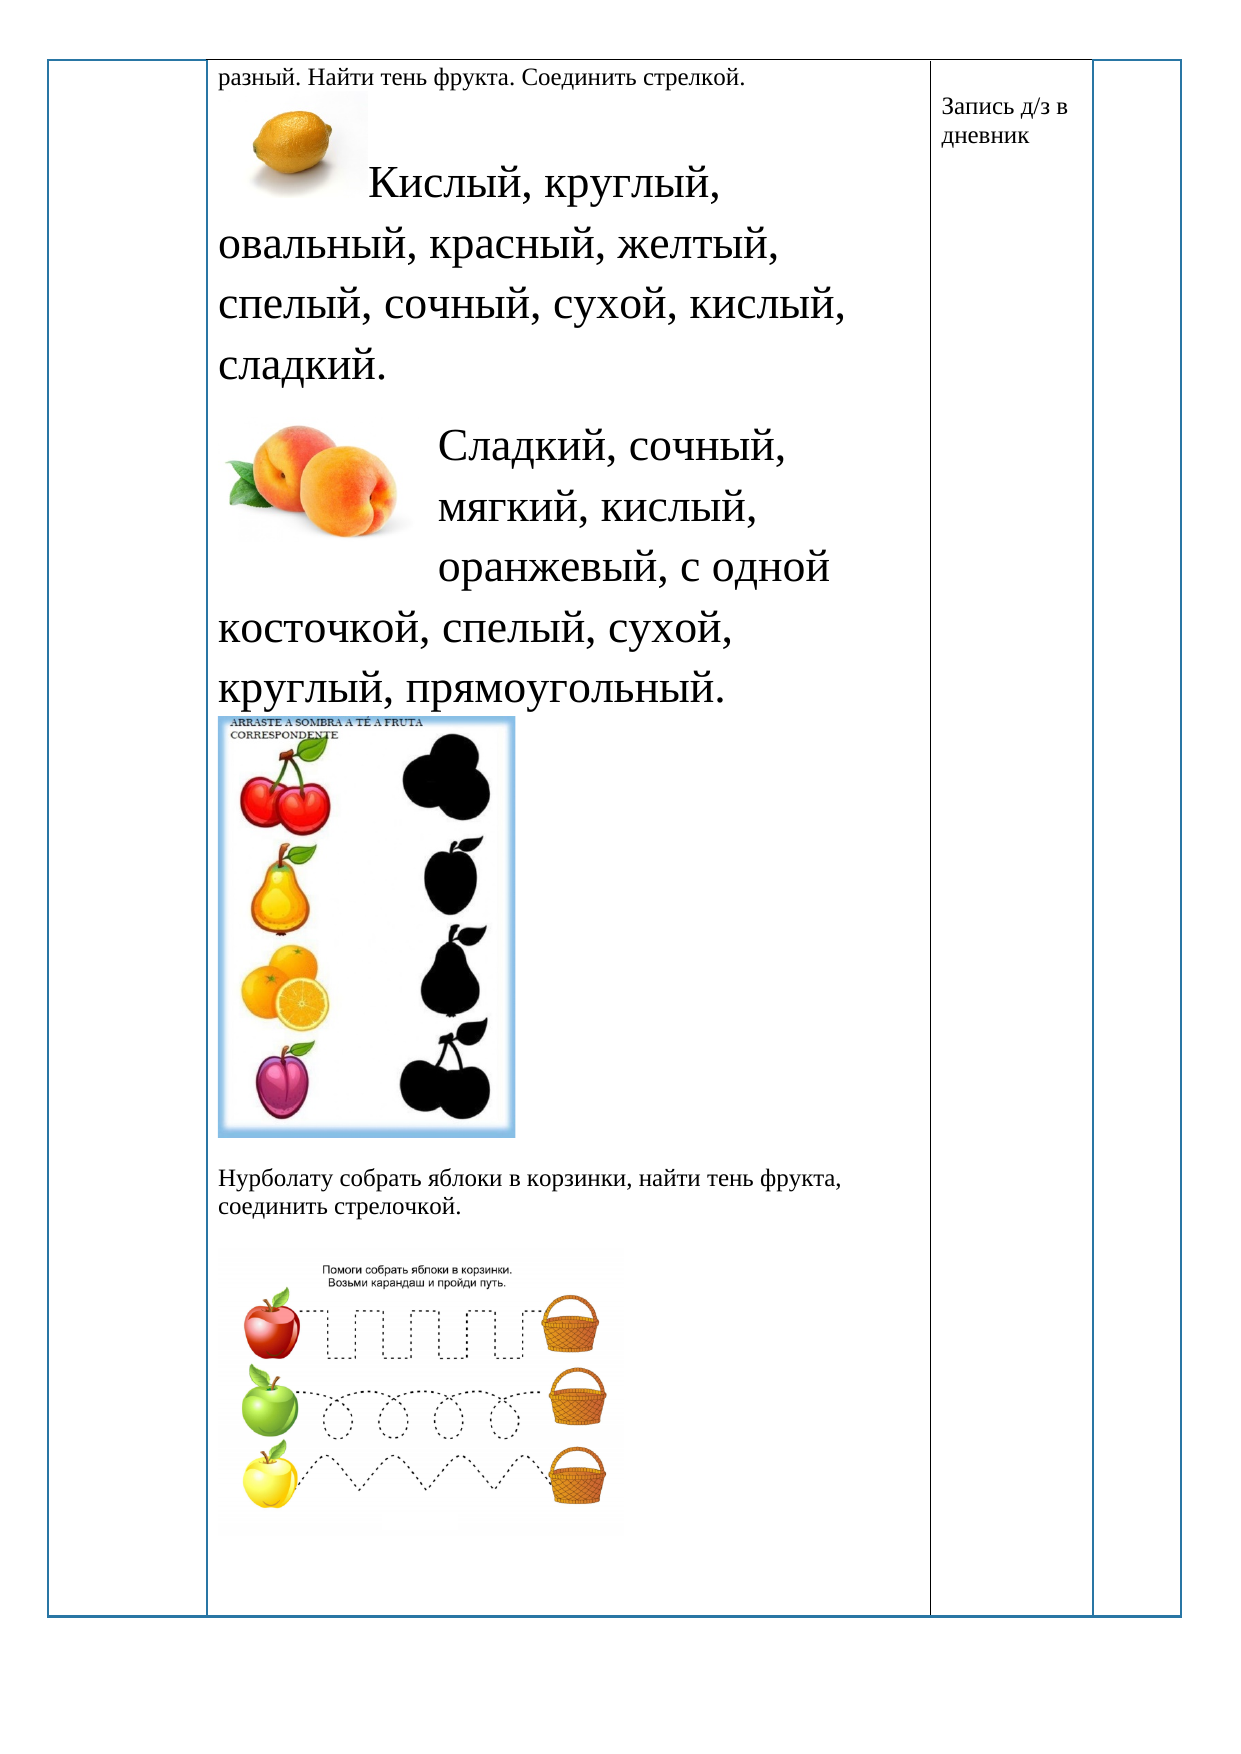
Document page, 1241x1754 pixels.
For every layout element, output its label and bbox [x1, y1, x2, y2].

picture [217, 91, 368, 198]
picture [217, 417, 419, 542]
picture [217, 716, 516, 1138]
table_cell [208, 60, 930, 1615]
picture [217, 1248, 624, 1536]
table_cell [930, 60, 1092, 1615]
